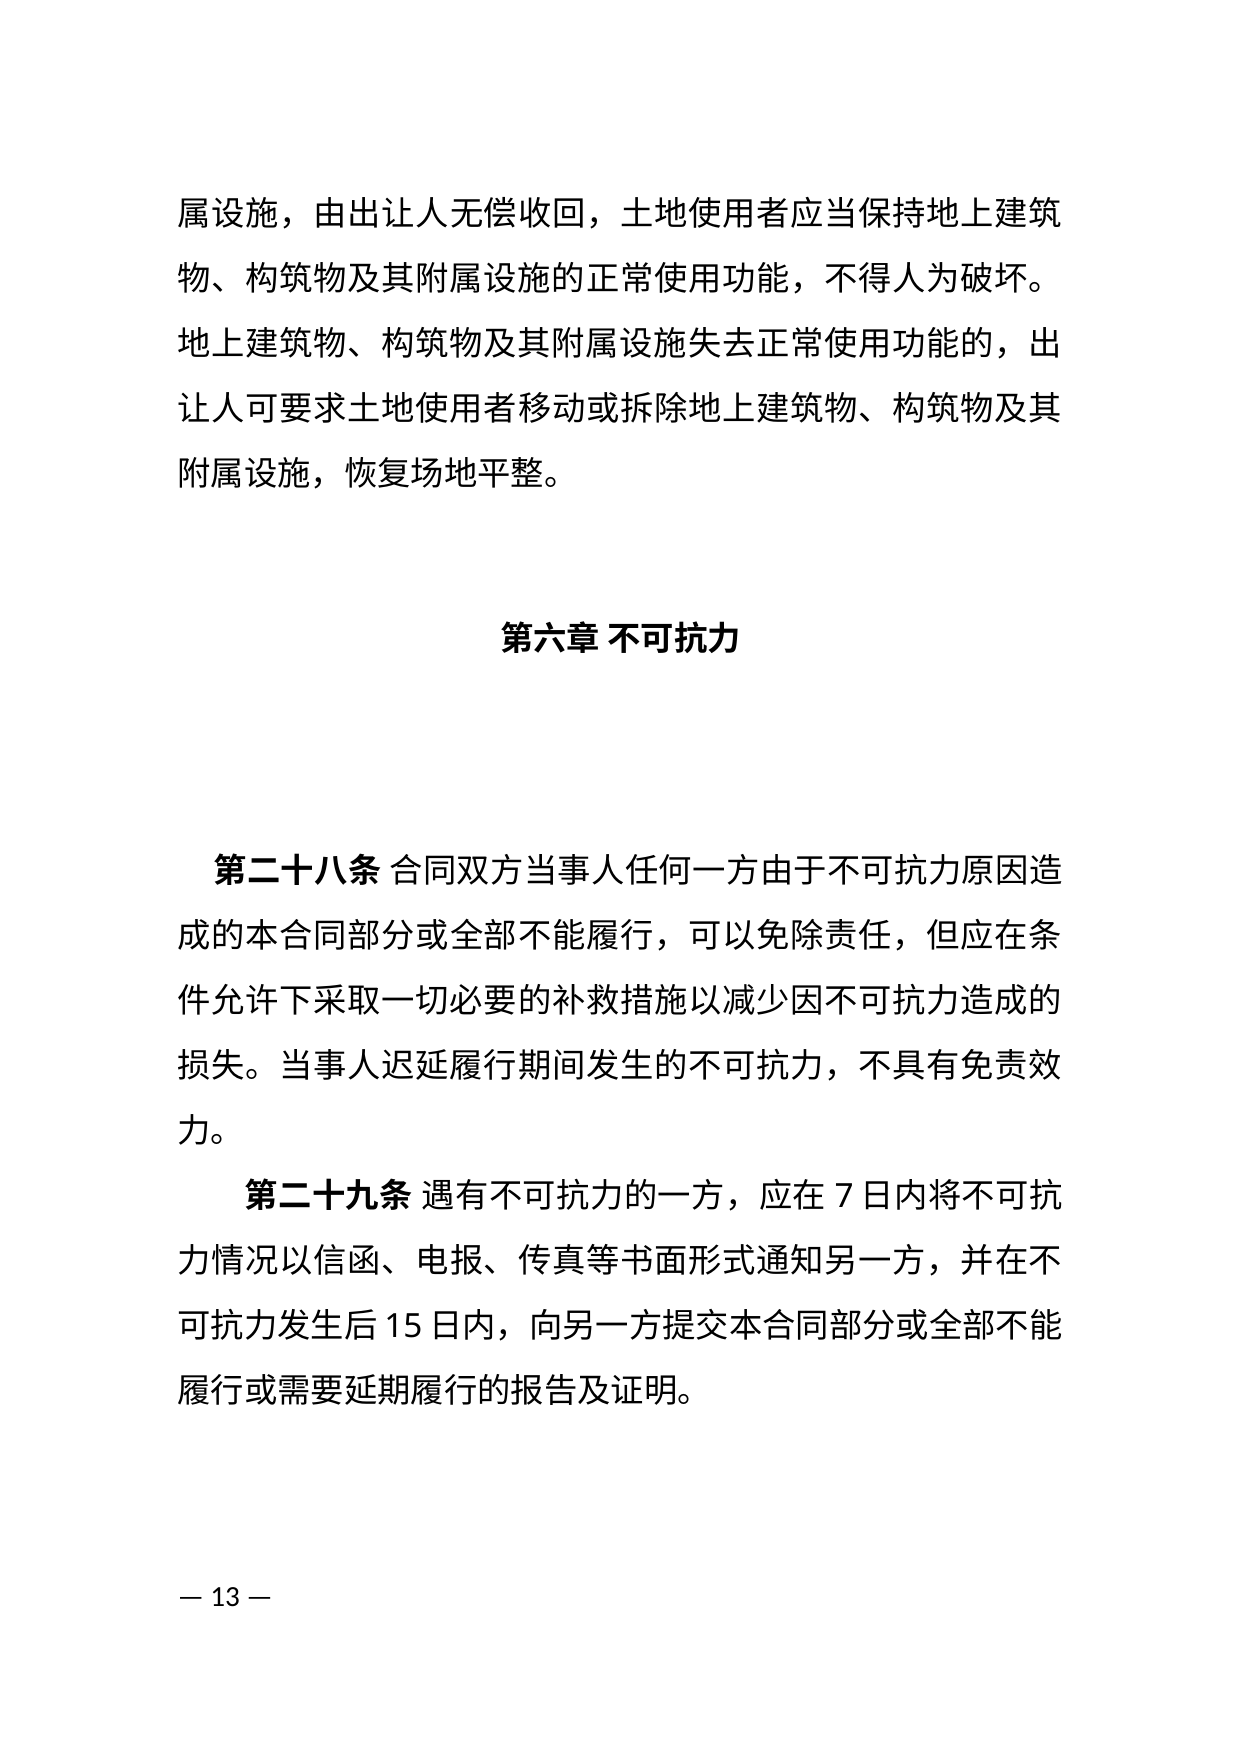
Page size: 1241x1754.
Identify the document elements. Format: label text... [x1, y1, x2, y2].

text 第二十九条 遇有不可抗力的一方，应在7日内将不可抗力情况以信函、电报、传真等书面形式通知另一方，并在不可抗力发生后15日内，向另一方提交本合同部分或全部不能履行或需要延期履行的报告及证明。 [177, 1161, 1063, 1421]
text 第二十八条 合同双方当事人任何一方由于不可抗力原因造成的本合同部分或全部不能履行，可以免除责任，但应在条件允许下采取一切必要的补救措施以减少因不可抗力造成的损失。当事人迟延履行期间发生的不可抗力，不具有免责效力。 [177, 836, 1063, 1161]
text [177, 178, 1063, 503]
subtitle 第六章 不可抗力 [177, 604, 1063, 669]
